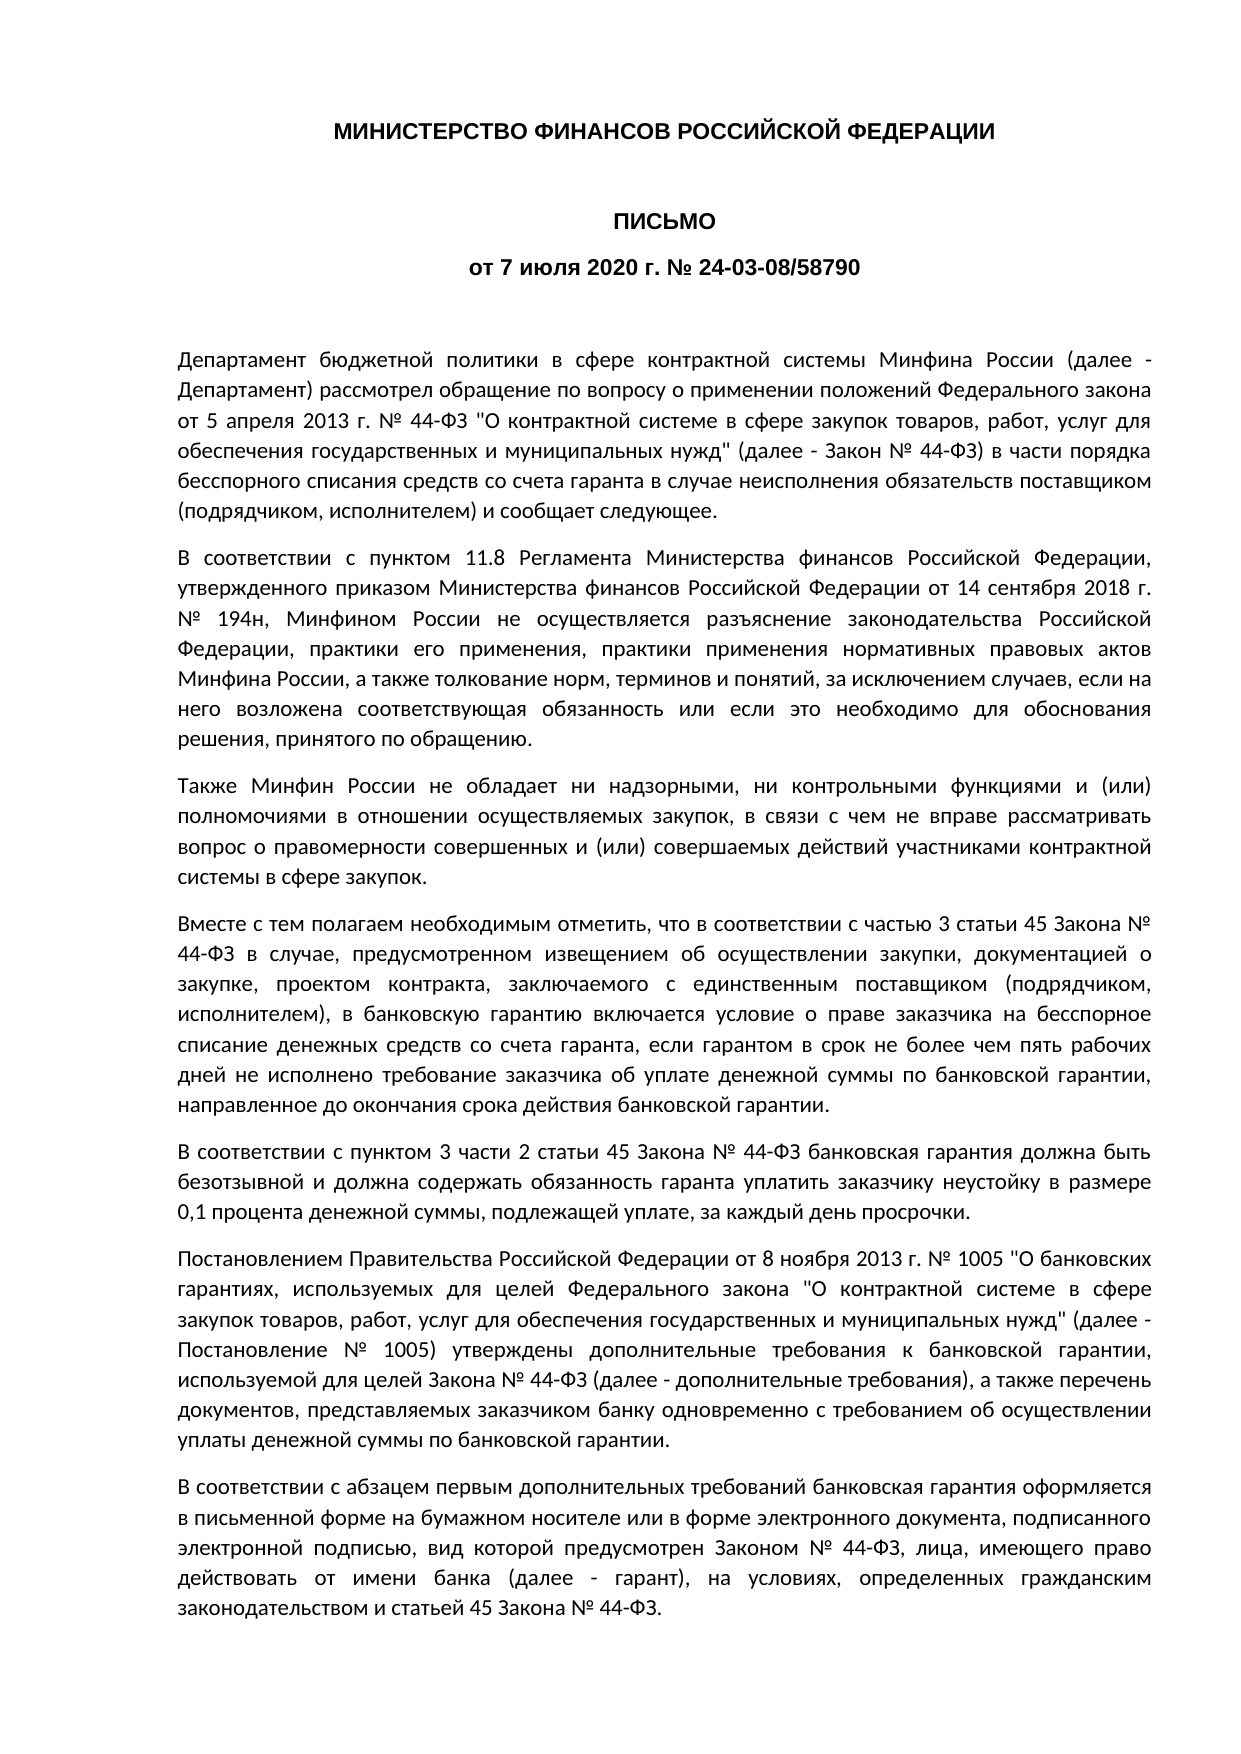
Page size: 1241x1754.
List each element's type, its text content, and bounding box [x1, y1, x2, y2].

text В соответствии с пунктом 3 части 2 статьи 45 Закона № 44-ФЗ банковская гарантия должна быть безотзывной и должна содержать обязанность гаранта уплатить заказчику неустойку в размере 0,1 процента денежной суммы, подлежащей уплате, за каждый день просрочки. [177, 1137, 1152, 1226]
text Департамент бюджетной политики в сфере контрактной системы Минфина России (далее - Департамент) рассмотрел обращение по вопросу о применении положений Федерального закона от 5 апреля 2013 г. № 44-ФЗ "О контрактной системе в сфере закупок товаров, работ, услуг для обеспечения государственных и муниципальных нужд" (далее - Закон № 44-ФЗ) в части порядка бесспорного списания средств со счета гаранта в случае неисполнения обязательств поставщиком (подрядчиком, исполнителем) и сообщает следующее. [177, 345, 1152, 524]
text Также Минфин России не обладает ни надзорными, ни контрольными функциями и (или) полномочиями в отношении осуществляемых закупок, в связи с чем не вправе рассматривать вопрос о правомерности совершенных и (или) совершаемых действий участниками контрактной системы в сфере закупок. [177, 771, 1152, 890]
text В соответствии с абзацем первым дополнительных требований банковская гарантия оформляется в письменной форме на бумажном носителе или в форме электронного документа, подписанного электронной подписью, вид которой предусмотрен Законом № 44-ФЗ, лица, имеющего право действовать от имени банка (далее - гарант), на условиях, определенных гражданским законодательством и статьей 45 Закона № 44-ФЗ. [177, 1472, 1152, 1621]
text В соответствии с пунктом 11.8 Регламента Министерства финансов Российской Федерации, утвержденного приказом Министерства финансов Российской Федерации от 14 сентября 2018 г. № 194н, Минфином России не осуществляется разъяснение законодательства Российской Федерации, практики его применения, практики применения нормативных правовых актов Минфина России, а также толкование норм, терминов и понятий, за исключением случаев, если на него возложена соответствующая обязанность или если это необходимо для обоснования решения, принятого по обращению. [177, 543, 1152, 753]
text Постановлением Правительства Российской Федерации от 8 ноября 2013 г. № 1005 "О банковских гарантиях, используемых для целей Федерального закона "О контрактной системе в сфере закупок товаров, работ, услуг для обеспечения государственных и муниципальных нужд" (далее - Постановление № 1005) утверждены дополнительные требования к банковской гарантии, используемой для целей Закона № 44-ФЗ (далее - дополнительные требования), а также перечень документов, представляемых заказчиком банку одновременно с требованием об осуществлении уплаты денежной суммы по банковской гарантии. [177, 1244, 1152, 1454]
text МИНИСТЕРСТВО ФИНАНСОВ РОССИЙСКОЙ ФЕДЕРАЦИИ [177, 118, 1152, 144]
text Вместе с тем полагаем необходимым отметить, что в соответствии с частью 3 статьи 45 Закона № 44-ФЗ в случае, предусмотренном извещением об осуществлении закупки, документацией о закупке, проектом контракта, заключаемого с единственным поставщиком (подрядчиком, исполнителем), в банковскую гарантию включается условие о праве заказчика на бесспорное списание денежных средств со счета гаранта, если гарантом в срок не более чем пять рабочих дней не исполнено требование заказчика об уплате денежной суммы по банковской гарантии, направленное до окончания срока действия банковской гарантии. [177, 909, 1152, 1118]
text от 7 июля 2020 г. № 24-03-08/58790 [177, 253, 1152, 280]
text ПИСЬМО [177, 208, 1152, 235]
